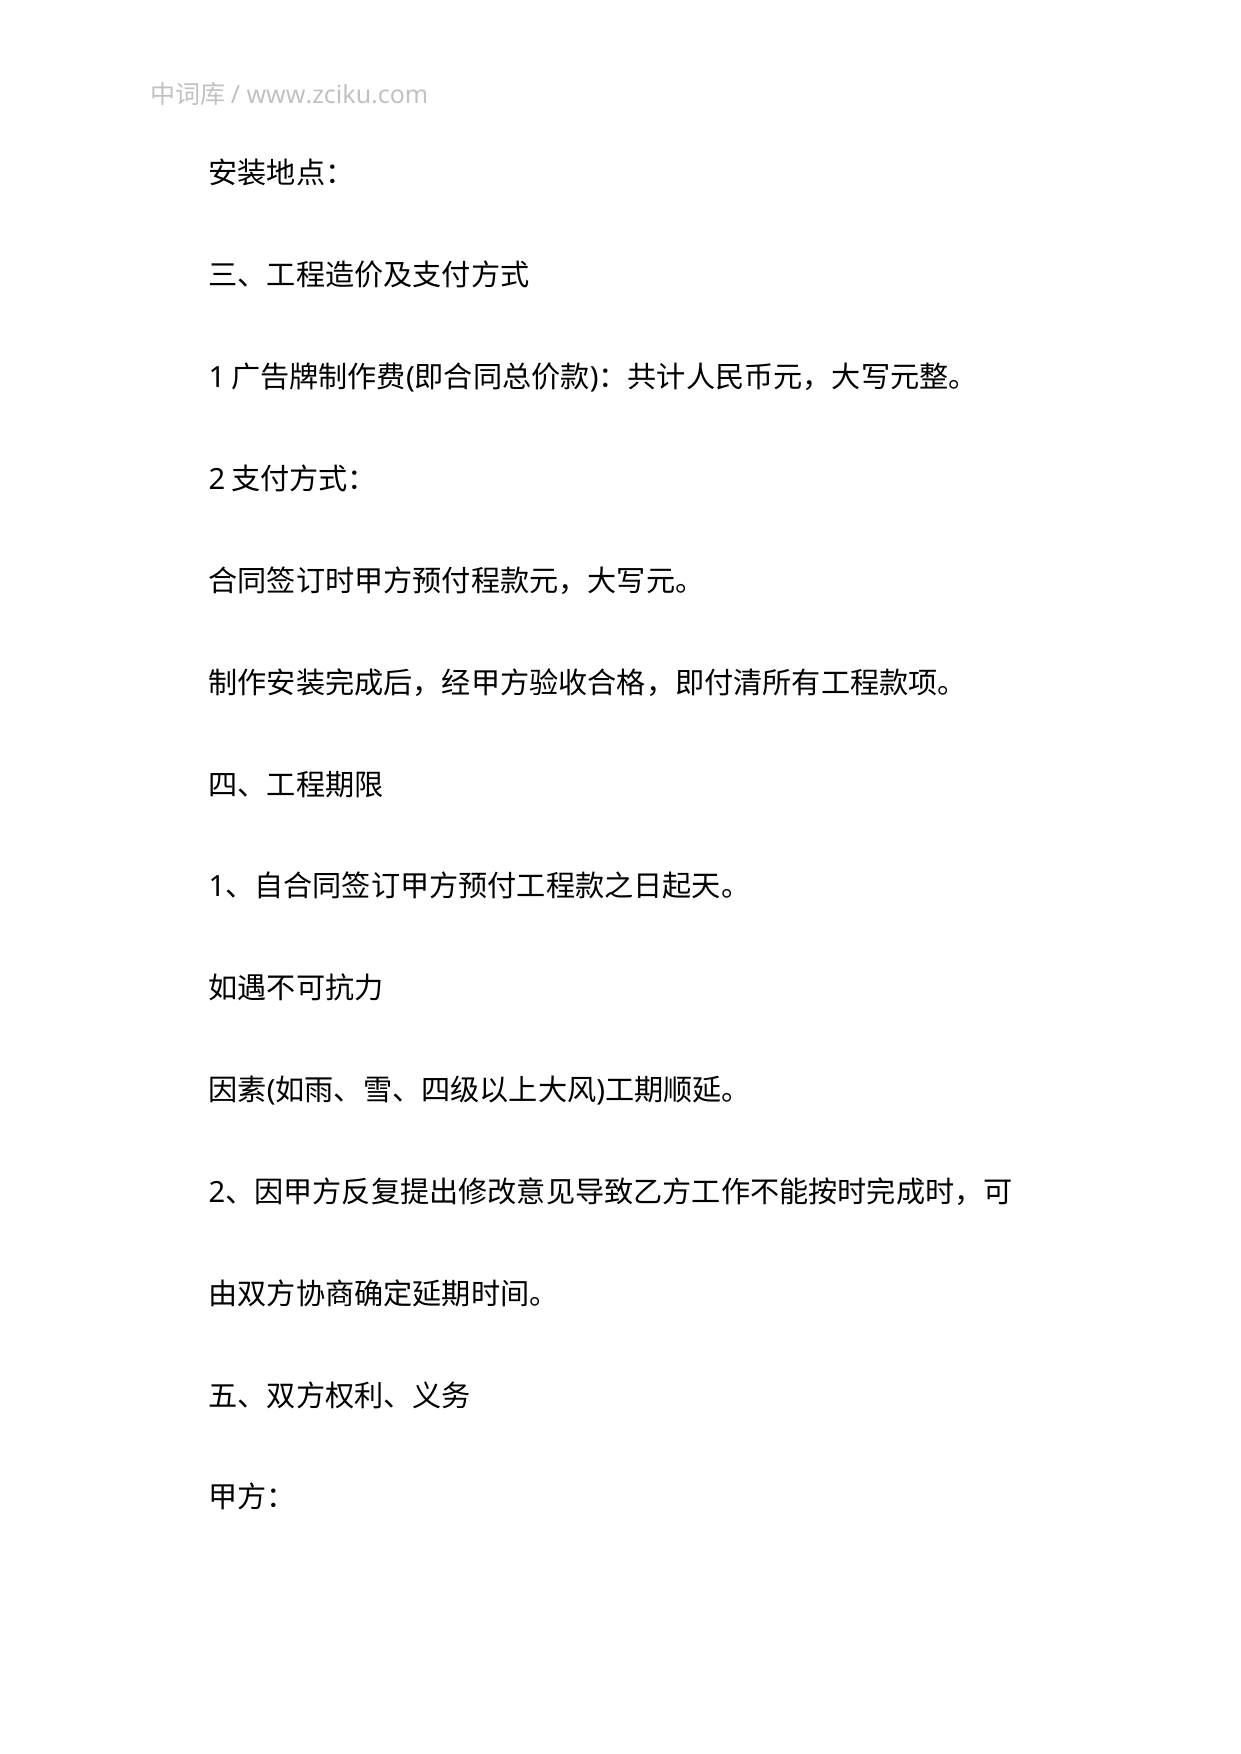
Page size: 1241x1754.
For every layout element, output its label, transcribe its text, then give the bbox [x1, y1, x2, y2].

text 五、双方权利、义务 [150, 1372, 1090, 1414]
text 由双方协商确定延期时间。 [150, 1271, 1090, 1313]
text 甲方： [150, 1474, 1090, 1516]
text 2、因甲方反复提出修改意见导致乙方工作不能按时完成时，可 [150, 1168, 1090, 1211]
text 1广告牌制作费(即合同总价款)：共计人民币元，大写元整。 [150, 353, 1090, 396]
text 如遇不可抗力 [150, 965, 1090, 1007]
text 2支付方式： [150, 456, 1090, 498]
text 制作安装完成后，经甲方验收合格，即付清所有工程款项。 [150, 659, 1090, 702]
text 因素(如雨、雪、四级以上大风)工期顺延。 [150, 1067, 1090, 1109]
text 四、工程期限 [150, 761, 1090, 803]
text 1、自合同签订甲方预付工程款之日起天。 [150, 863, 1090, 905]
text 三、工程造价及支付方式 [150, 252, 1090, 294]
text 合同签订时甲方预付程款元，大写元。 [150, 557, 1090, 600]
text 安装地点： [150, 150, 1090, 192]
